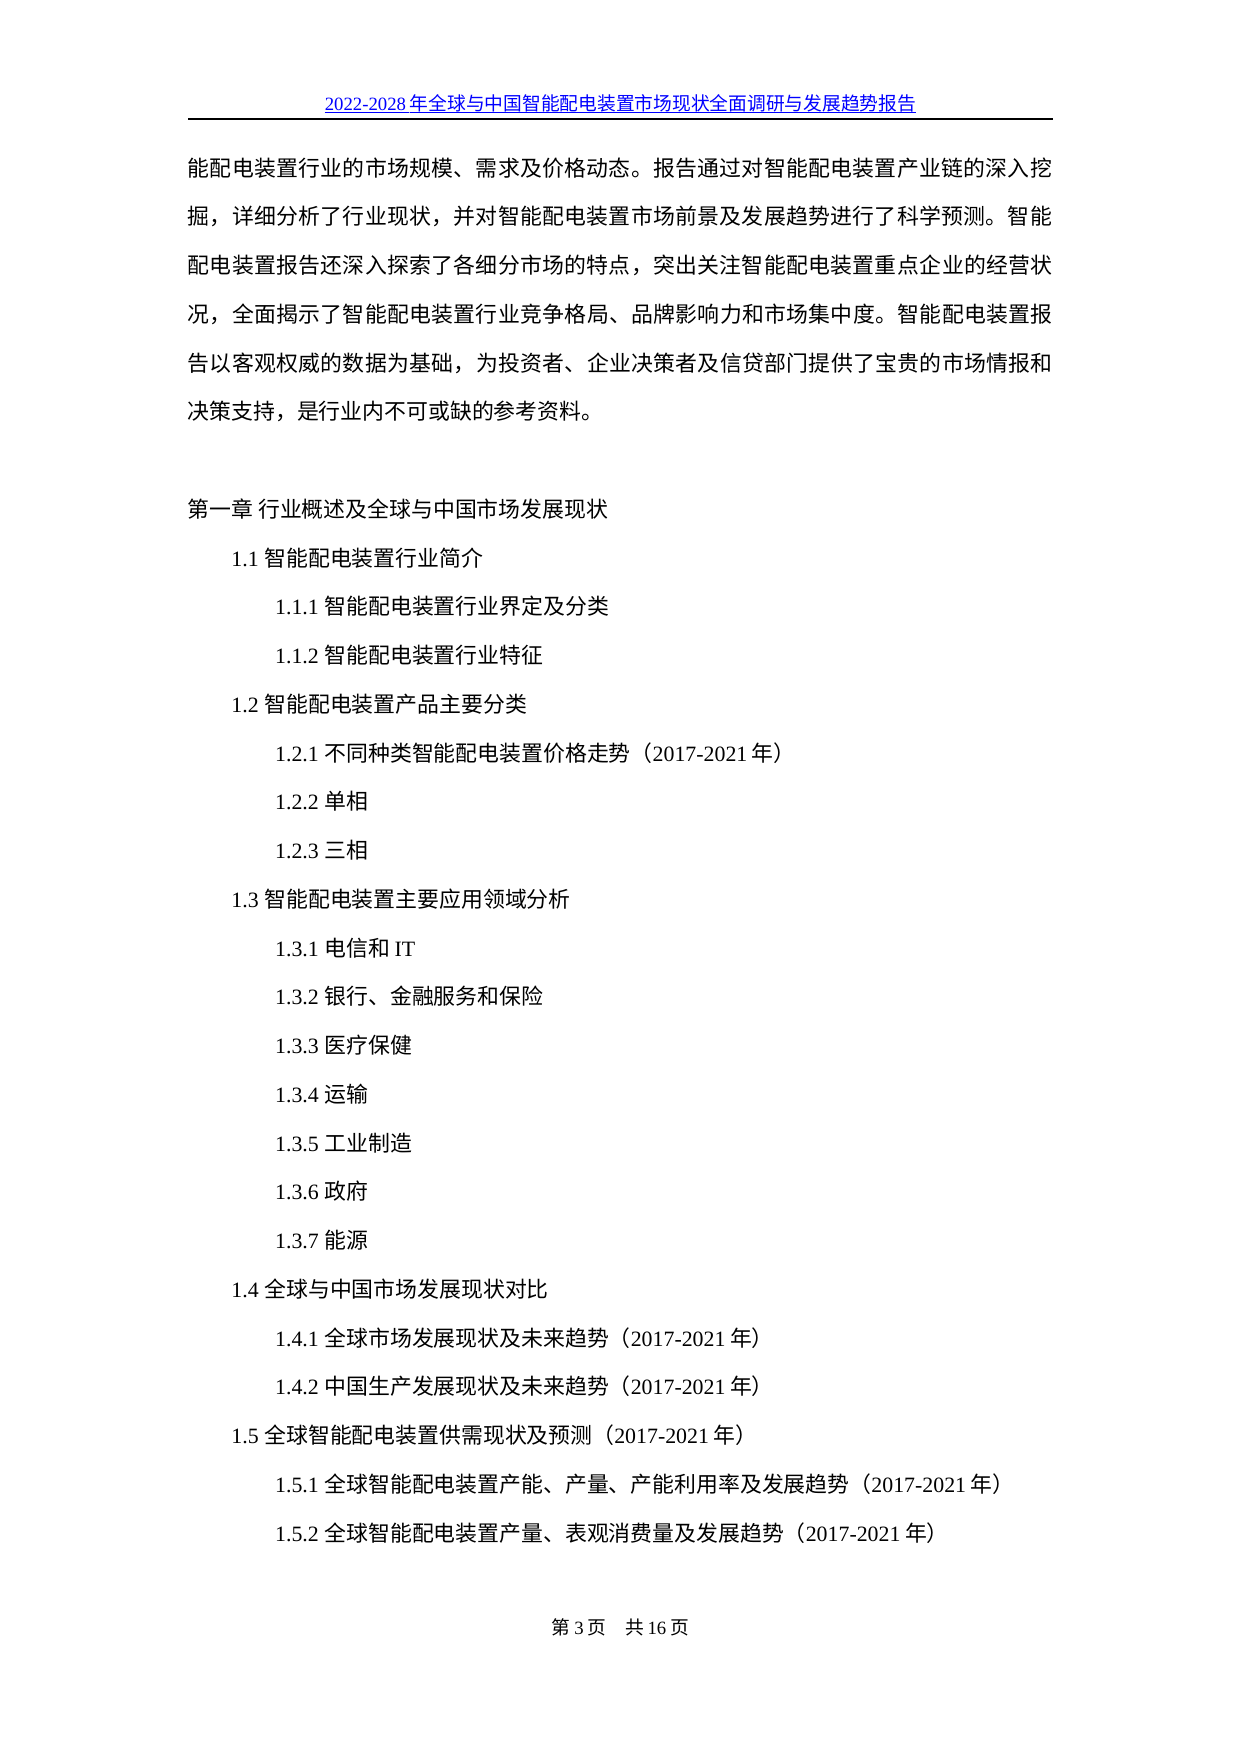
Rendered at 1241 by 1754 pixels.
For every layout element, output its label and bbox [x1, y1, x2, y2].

text [187, 150, 1053, 1548]
